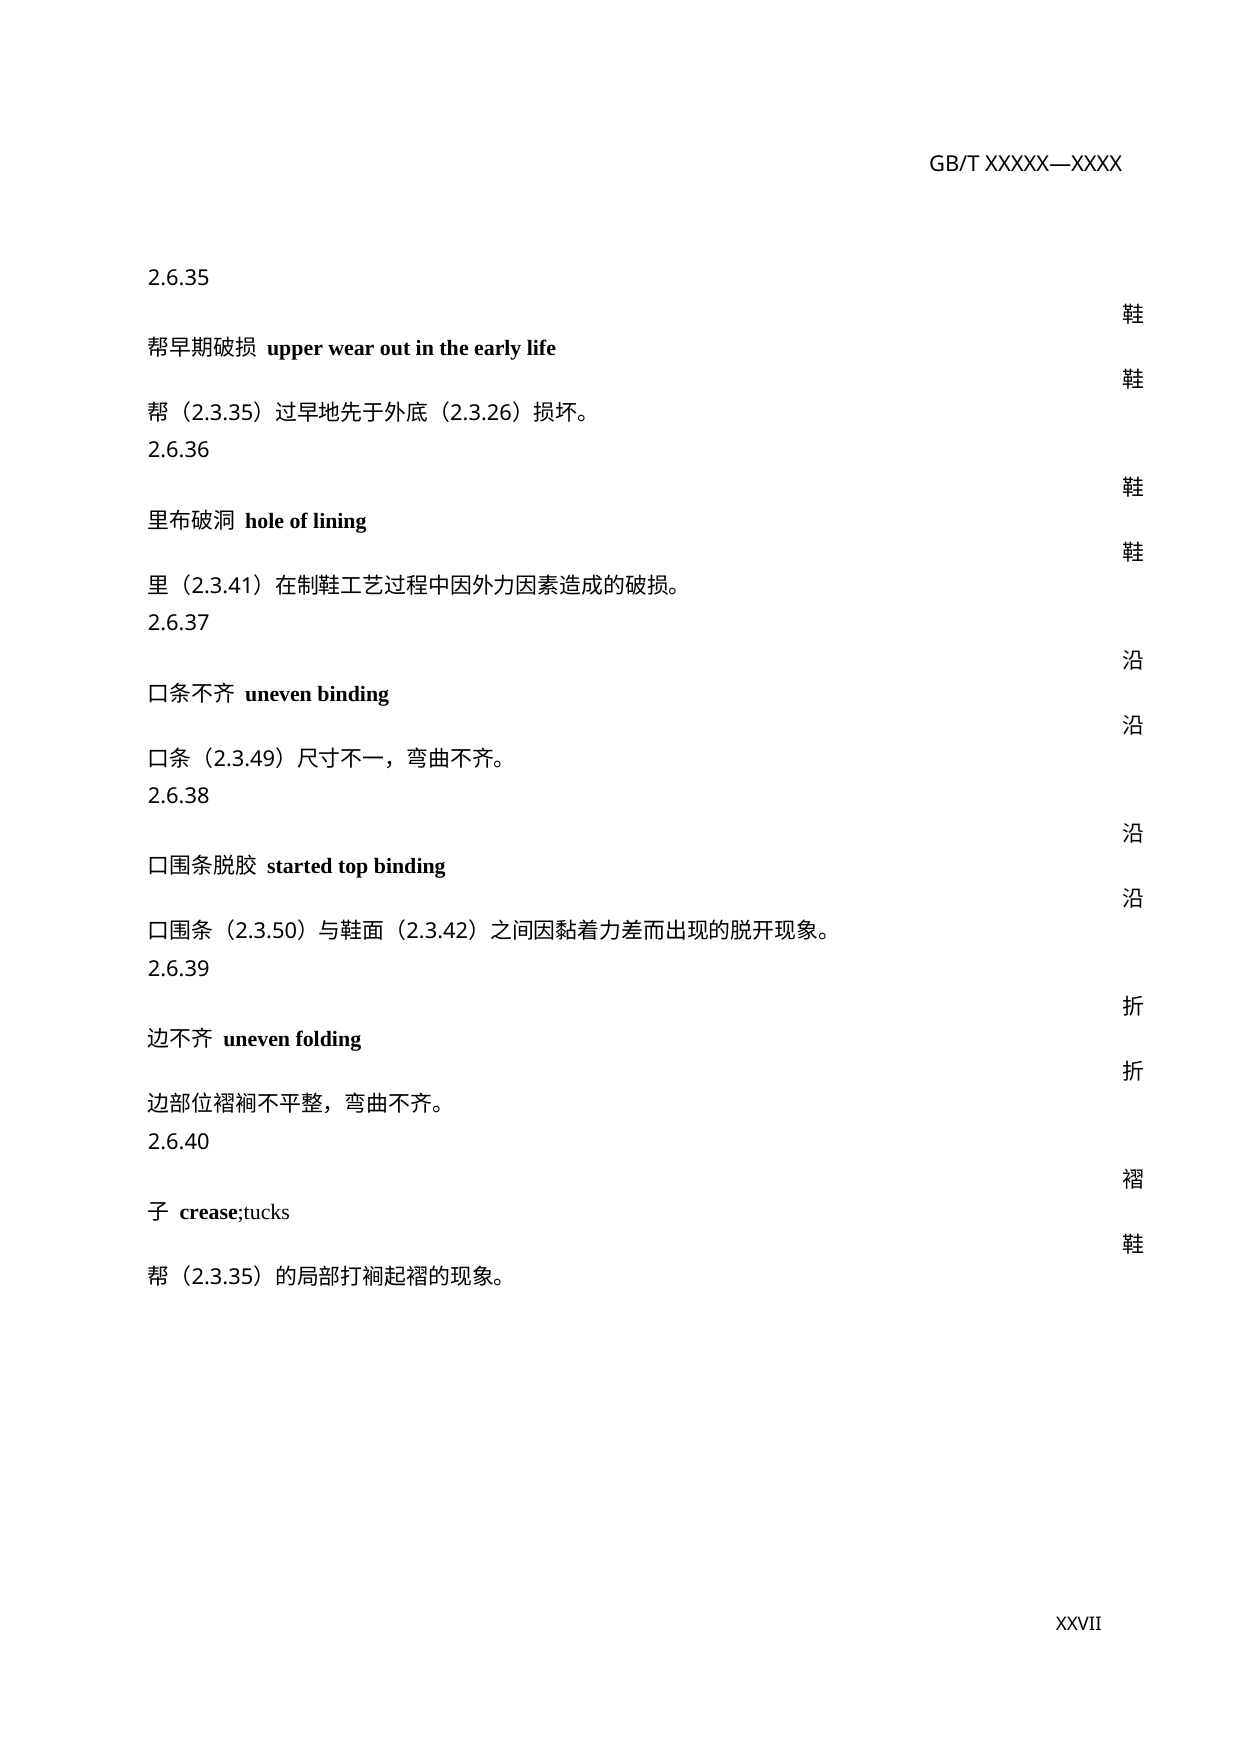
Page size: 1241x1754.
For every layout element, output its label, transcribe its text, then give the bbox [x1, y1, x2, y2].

text 沿口条不齐 uneven binding [148, 643, 1122, 708]
text 鞋里（2.3.41）在制鞋工艺过程中因外力因素造成的破损。 [148, 535, 1122, 600]
text 鞋里布破洞 hole of lining [148, 470, 1122, 535]
text 褶子 crease;tucks [148, 1161, 1122, 1226]
text 鞋帮（2.3.35）过早地先于外底（2.3.26）损坏。 [148, 362, 1122, 427]
text 沿口围条（2.3.50）与鞋面（2.3.42）之间因黏着力差而出现的脱开现象。 [148, 881, 1122, 946]
text 折边不齐 uneven folding [148, 988, 1122, 1053]
text 鞋帮（2.3.35）的局部打裥起褶的现象。 [148, 1226, 1122, 1291]
text 鞋帮早期破损 upper wear out in the early life [148, 297, 1122, 362]
text 沿口条（2.3.49）尺寸不一，弯曲不齐。 [148, 708, 1122, 773]
text 沿口围条脱胶 started top binding [148, 816, 1122, 881]
text 折边部位褶裥不平整，弯曲不齐。 [148, 1053, 1122, 1118]
